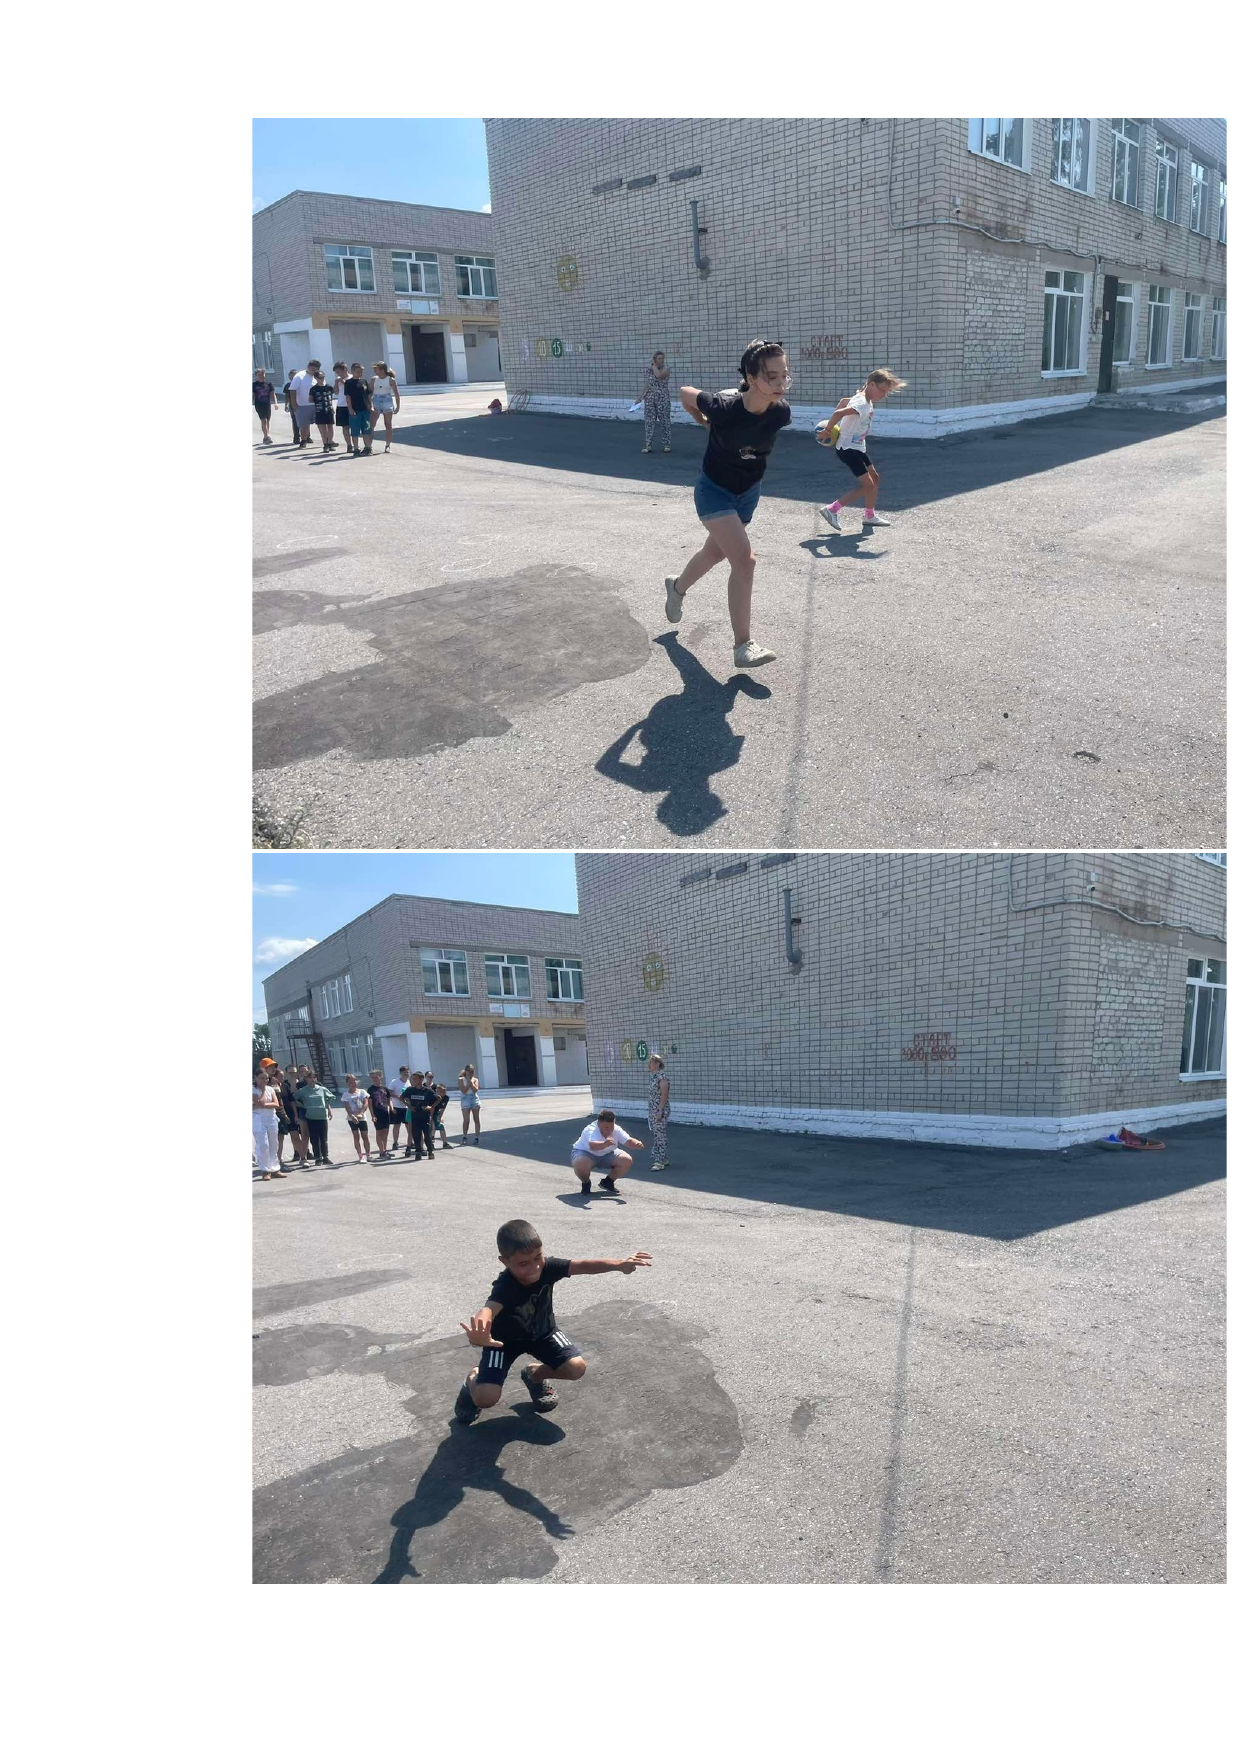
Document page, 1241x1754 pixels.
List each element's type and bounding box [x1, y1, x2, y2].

picture [252, 853, 1227, 1584]
picture [252, 118, 1227, 849]
